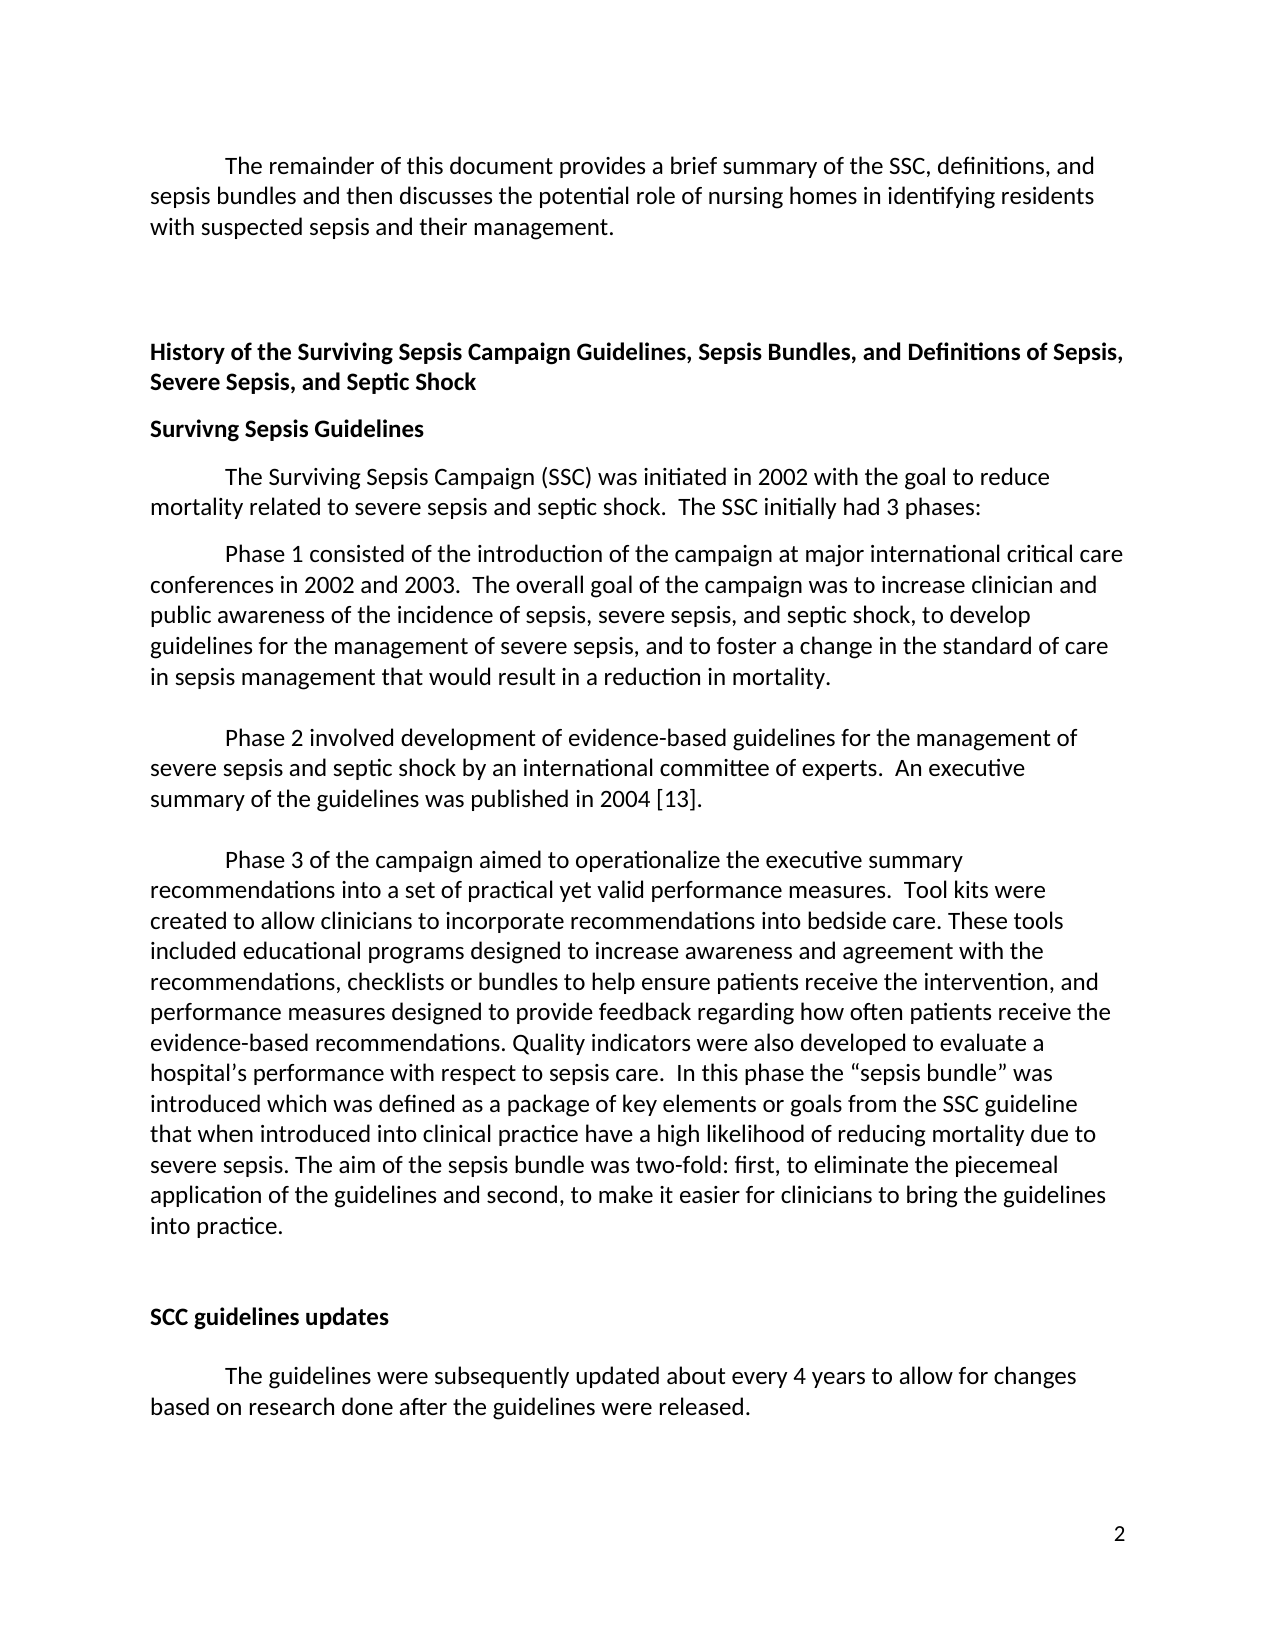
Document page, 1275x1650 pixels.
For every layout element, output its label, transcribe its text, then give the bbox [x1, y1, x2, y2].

text The remainder of this document provides a brief summary of the SSC, definitions, and sepsis bundles and then discusses the potential role of nursing homes in identifying residents with suspected sepsis and their management. [150, 150, 1125, 242]
text Survivng Sepsis Guidelines [150, 414, 1125, 444]
text The Surviving Sepsis Campaign (SSC) was initiated in 2002 with the goal to reduce mortality related to severe sepsis and septic shock. The SSC initially had 3 phases: [150, 461, 1125, 522]
text History of the Surviving Sepsis Campaign Guidelines, Sepsis Bundles, and Definitions of Sepsis, Severe Sepsis, and Septic Shock [150, 336, 1125, 397]
text Phase 2 involved development of evidence-based guidelines for the management of severe sepsis and septic shock by an international committee of experts. An executive summary of the guidelines was published in 2004 [13]. [150, 722, 1125, 813]
text The guidelines were subsequently updated about every 4 years to allow for changes based on research done after the guidelines were released. [150, 1360, 1125, 1421]
text SCC guidelines updates [150, 1302, 1125, 1332]
text Phase 1 consisted of the introduction of the campaign at major international critical care conferences in 2002 and 2003. The overall goal of the campaign was to increase clinician and public awareness of the incidence of sepsis, severe sepsis, and septic shock, to develop guidelines for the management of severe sepsis, and to foster a change in the standard of care in sepsis management that would result in a reduction in mortality. [150, 538, 1125, 691]
text Phase 3 of the campaign aimed to operationalize the executive summary recommendations into a set of practical yet valid performance measures. Tool kits were created to allow clinicians to incorporate recommendations into bedside care. These tools included educational programs designed to increase awareness and agreement with the recommendations, checklists or bundles to help ensure patients receive the intervention, and performance measures designed to provide feedback regarding how often patients receive the evidence-based recommendations. Quality indicators were also developed to evaluate a hospital’s performance with respect to sepsis care. In this phase the “sepsis bundle” was introduced which was defined as a package of key elements or goals from the SSC guideline that when introduced into clinical practice have a high likelihood of reducing mortality due to severe sepsis. The aim of the sepsis bundle was two-fold: first, to eliminate the piecemeal application of the guidelines and second, to make it easier for clinicians to bring the guidelines into practice. [150, 844, 1125, 1241]
